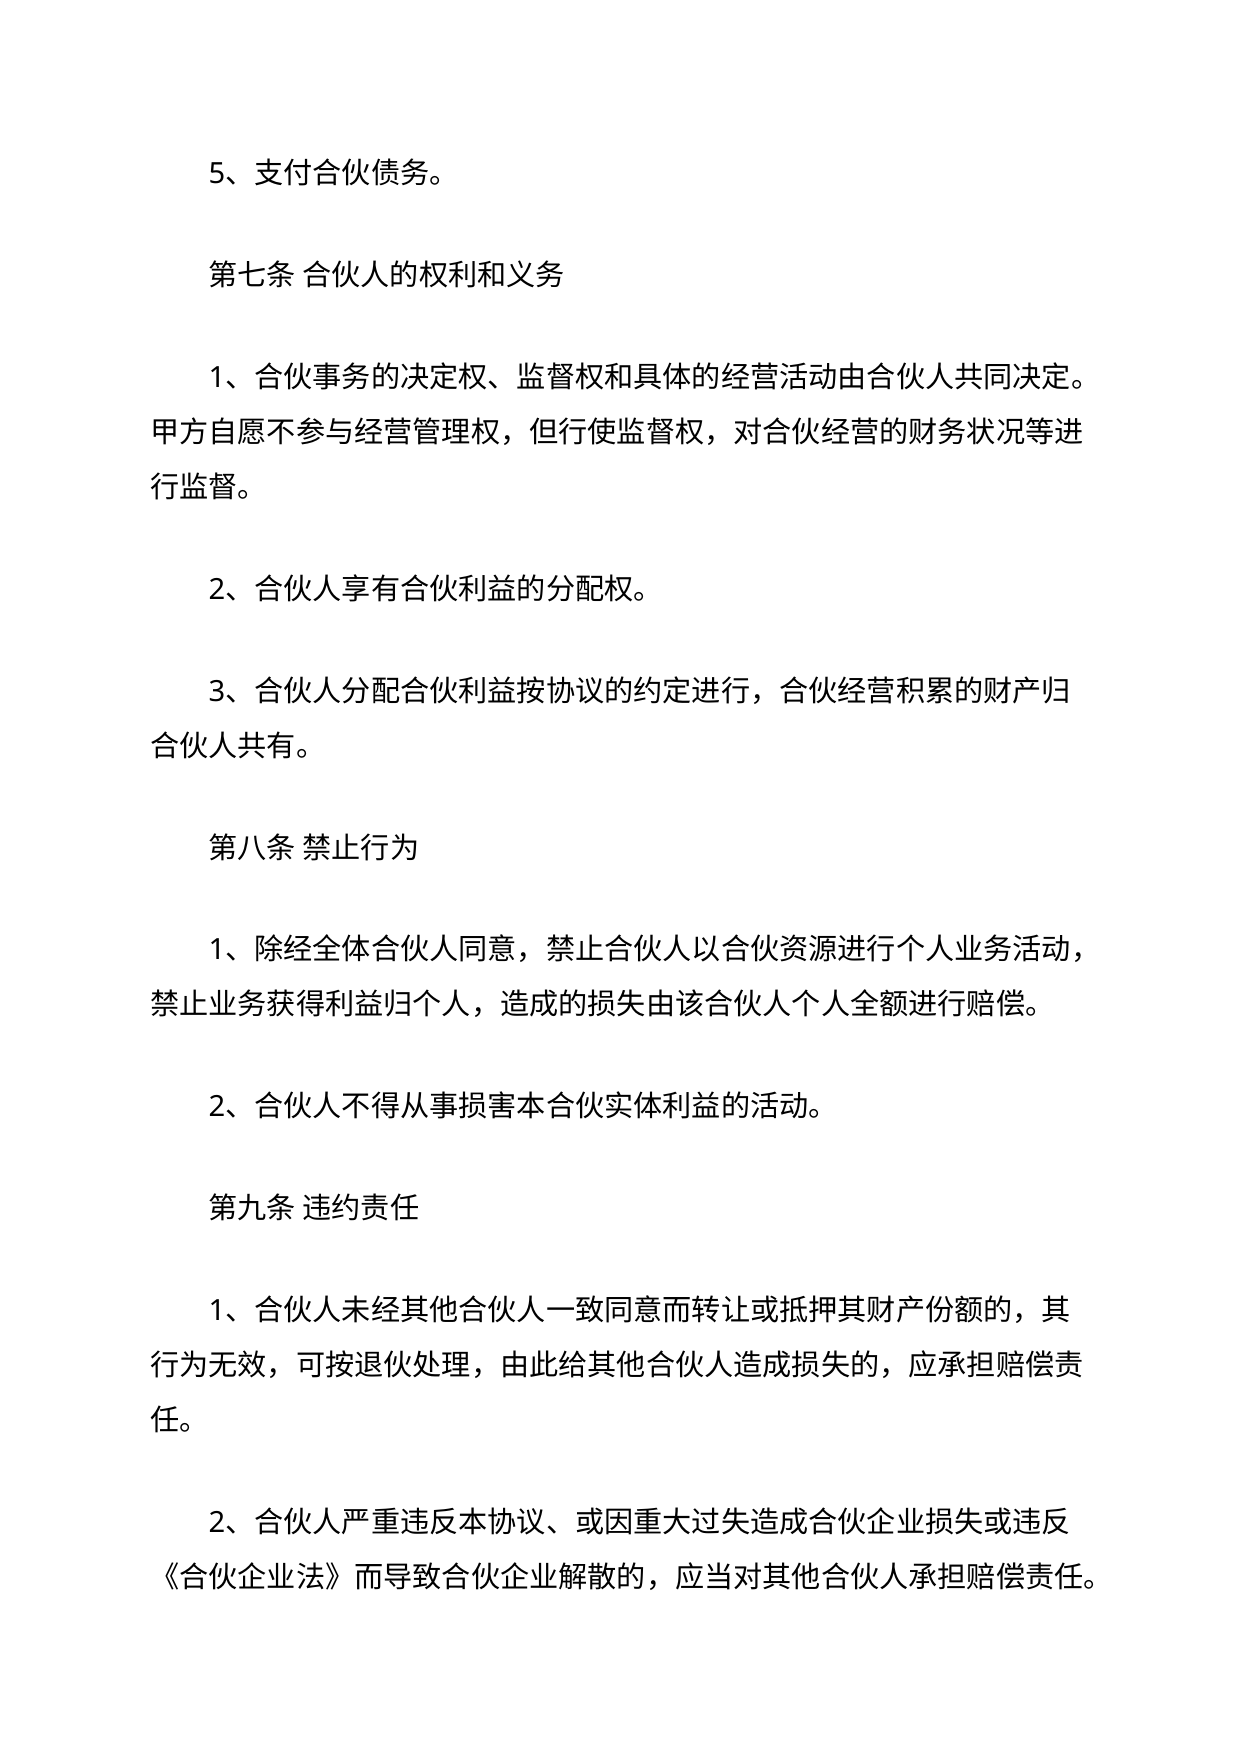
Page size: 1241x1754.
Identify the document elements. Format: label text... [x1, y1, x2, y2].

text 第七条 合伙人的权利和义务 [150, 252, 1090, 294]
text 2、合伙人严重违反本协议、或因重大过失造成合伙企业损失或违反《合伙企业法》而导致合伙企业解散的，应当对其他合伙人承担赔偿责任。 [150, 1498, 1090, 1595]
text 第九条 违约责任 [150, 1185, 1090, 1227]
text 2、合伙人享有合伙利益的分配权。 [150, 565, 1090, 608]
text 1、合伙事务的决定权、监督权和具体的经营活动由合伙人共同决定。甲方自愿不参与经营管理权，但行使监督权，对合伙经营的财务状况等进行监督。 [150, 354, 1090, 506]
text 5、支付合伙债务。 [150, 150, 1090, 192]
text 3、合伙人分配合伙利益按协议的约定进行，合伙经营积累的财产归合伙人共有。 [150, 667, 1090, 765]
text 第八条 禁止行为 [150, 824, 1090, 866]
text 1、合伙人未经其他合伙人一致同意而转让或抵押其财产份额的，其行为无效，可按退伙处理，由此给其他合伙人造成损失的，应承担赔偿责任。 [150, 1286, 1090, 1439]
text 1、除经全体合伙人同意，禁止合伙人以合伙资源进行个人业务活动，禁止业务获得利益归个人，造成的损失由该合伙人个人全额进行赔偿。 [150, 926, 1090, 1023]
text 2、合伙人不得从事损害本合伙实体利益的活动。 [150, 1083, 1090, 1125]
